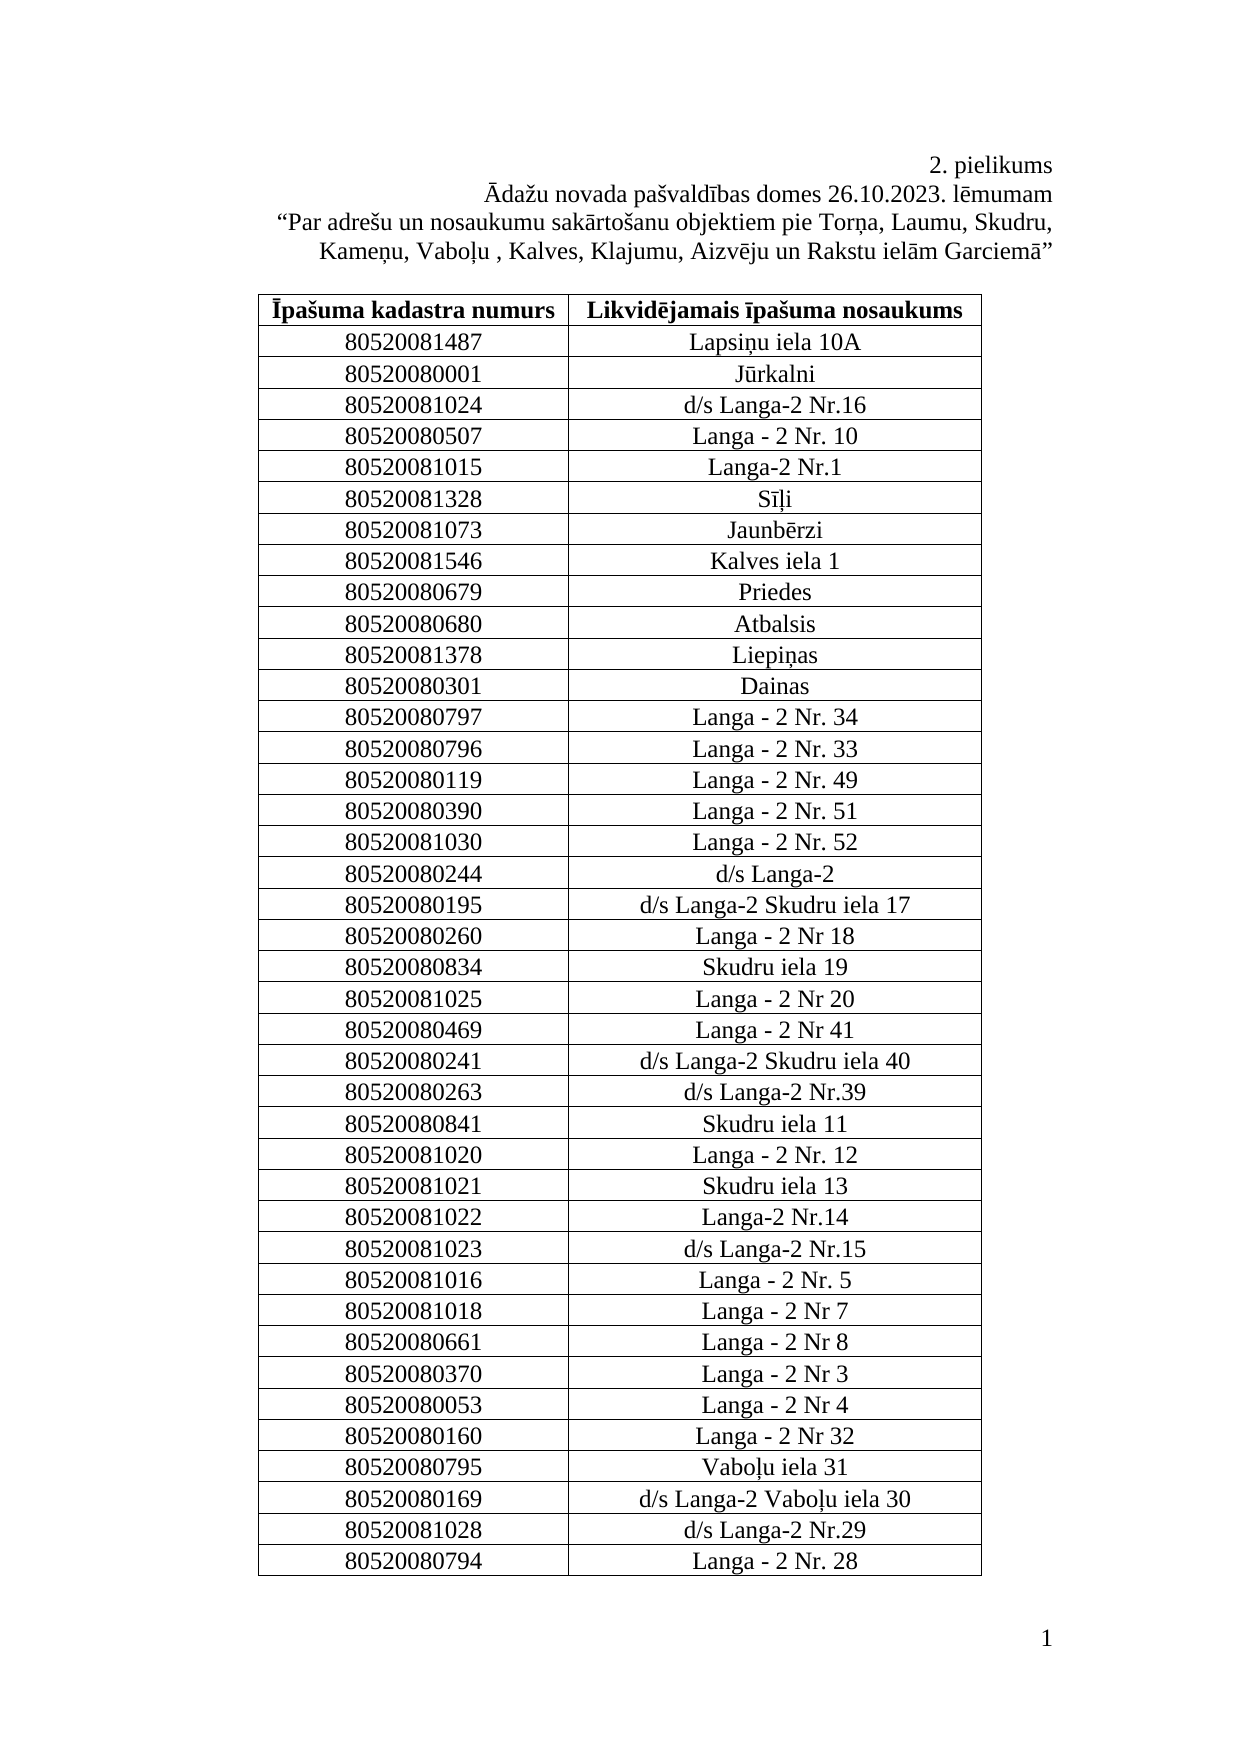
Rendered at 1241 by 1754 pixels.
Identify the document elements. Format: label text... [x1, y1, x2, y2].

table_cell 80520080797 [259, 701, 568, 731]
table_cell 80520081546 [259, 545, 568, 575]
table_cell Langa - 2 Nr 18 [569, 920, 981, 950]
text 2. pielikums [187, 150, 1053, 179]
table_cell 80520080679 [259, 576, 568, 606]
table_cell 80520081020 [259, 1139, 568, 1169]
table_cell Langa - 2 Nr 20 [569, 982, 981, 1012]
table_cell Skudru iela 13 [569, 1170, 981, 1200]
table_cell Jaunbērzi [569, 514, 981, 544]
text “Par adrešu un nosaukumu sakārtošanu objektiem pie Torņa, Laumu, Skudru, Kameņu, Vaboļu , Kalves, Klajumu, Aizvēju un Rakstu ielām Garciemā” [187, 207, 1053, 265]
table_cell d/s Langa-2 Skudru iela 17 [569, 889, 981, 919]
table_cell 80520081073 [259, 514, 568, 544]
table_cell 80520080160 [259, 1420, 568, 1450]
table_cell Sīļi [569, 482, 981, 512]
table_cell 80520080263 [259, 1076, 568, 1106]
table_cell 80520080001 [259, 357, 568, 387]
table_cell 80520080841 [259, 1107, 568, 1137]
table_cell 80520081025 [259, 982, 568, 1012]
table_cell d/s Langa-2 Nr.16 [569, 389, 981, 419]
table_cell Langa - 2 Nr. 28 [569, 1545, 981, 1575]
table_cell Vaboļu iela 31 [569, 1451, 981, 1481]
table_cell 80520080195 [259, 889, 568, 919]
table_header Likvidējamais īpašuma nosaukums [569, 295, 981, 325]
table_cell Langa - 2 Nr. 5 [569, 1264, 981, 1294]
table_cell 80520080661 [259, 1326, 568, 1356]
table_cell 80520081487 [259, 326, 568, 356]
table_cell 80520080794 [259, 1545, 568, 1575]
table_cell Priedes [569, 576, 981, 606]
table_cell Langa - 2 Nr. 10 [569, 420, 981, 450]
table_cell Langa - 2 Nr 7 [569, 1295, 981, 1325]
table_cell d/s Langa-2 Nr.15 [569, 1232, 981, 1262]
table_cell Lapsiņu iela 10A [569, 326, 981, 356]
table_cell Langa - 2 Nr. 33 [569, 732, 981, 762]
table_cell d/s Langa-2 Vaboļu iela 30 [569, 1482, 981, 1512]
table_cell Dainas [569, 670, 981, 700]
table_cell Atbalsis [569, 607, 981, 637]
table_cell 80520081378 [259, 639, 568, 669]
table_cell Langa - 2 Nr 8 [569, 1326, 981, 1356]
table_cell Langa - 2 Nr 32 [569, 1420, 981, 1450]
table_cell Liepiņas [569, 639, 981, 669]
table_cell Langa - 2 Nr. 52 [569, 826, 981, 856]
table_cell 80520081030 [259, 826, 568, 856]
table_cell Kalves iela 1 [569, 545, 981, 575]
table_cell 80520080169 [259, 1482, 568, 1512]
table_cell Jūrkalni [569, 357, 981, 387]
table_cell 80520081018 [259, 1295, 568, 1325]
table_cell Skudru iela 11 [569, 1107, 981, 1137]
table_cell 80520080301 [259, 670, 568, 700]
table_cell Langa - 2 Nr 4 [569, 1389, 981, 1419]
table_cell 80520081016 [259, 1264, 568, 1294]
table_cell 80520080834 [259, 951, 568, 981]
table_cell 80520081022 [259, 1201, 568, 1231]
table_cell 80520080260 [259, 920, 568, 950]
table_cell Langa-2 Nr.1 [569, 451, 981, 481]
table_cell 80520081021 [259, 1170, 568, 1200]
table_cell 80520081015 [259, 451, 568, 481]
table_cell Skudru iela 19 [569, 951, 981, 981]
table_cell Langa - 2 Nr. 51 [569, 795, 981, 825]
table_cell 80520080370 [259, 1357, 568, 1387]
text Ādažu novada pašvaldības domes 26.10.2023. lēmumam [187, 179, 1053, 207]
table_cell 80520081023 [259, 1232, 568, 1262]
table_cell 80520080390 [259, 795, 568, 825]
table_cell d/s Langa-2 Nr.29 [569, 1514, 981, 1544]
table_header Īpašuma kadastra numurs [259, 295, 568, 325]
table_cell 80520081328 [259, 482, 568, 512]
table_cell 80520080119 [259, 764, 568, 794]
table_cell 80520080680 [259, 607, 568, 637]
table_cell 80520080244 [259, 857, 568, 887]
table_cell 80520080795 [259, 1451, 568, 1481]
table_cell Langa - 2 Nr. 34 [569, 701, 981, 731]
table_cell 80520081028 [259, 1514, 568, 1544]
table_cell d/s Langa-2 Skudru iela 40 [569, 1045, 981, 1075]
table_cell Langa - 2 Nr. 49 [569, 764, 981, 794]
table_cell d/s Langa-2 Nr.39 [569, 1076, 981, 1106]
table_cell d/s Langa-2 [569, 857, 981, 887]
table_cell 80520080469 [259, 1014, 568, 1044]
table_cell 80520080241 [259, 1045, 568, 1075]
table_cell 80520081024 [259, 389, 568, 419]
table_cell Langa-2 Nr.14 [569, 1201, 981, 1231]
table_cell 80520080507 [259, 420, 568, 450]
table_cell Langa - 2 Nr. 12 [569, 1139, 981, 1169]
table_cell 80520080053 [259, 1389, 568, 1419]
table_cell Langa - 2 Nr 41 [569, 1014, 981, 1044]
table_cell Langa - 2 Nr 3 [569, 1357, 981, 1387]
table_cell 80520080796 [259, 732, 568, 762]
